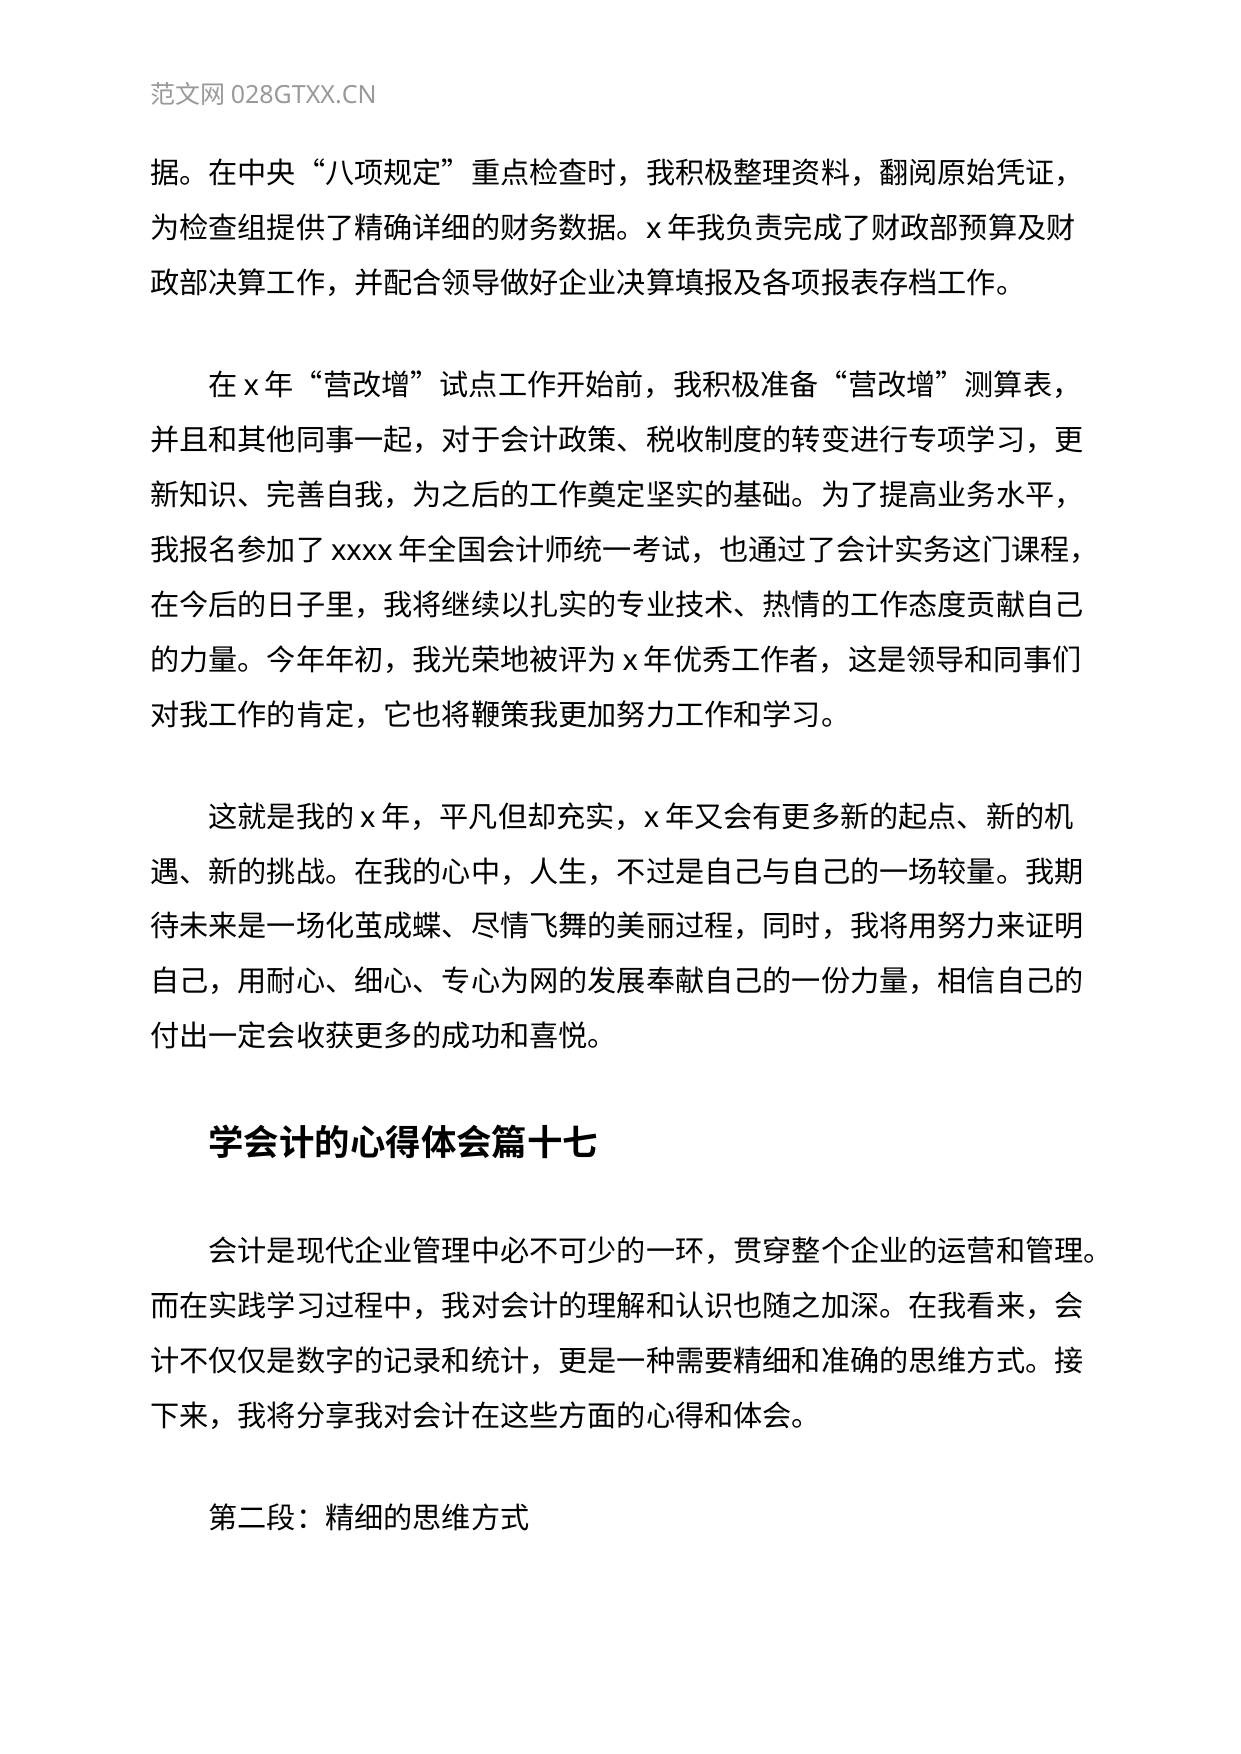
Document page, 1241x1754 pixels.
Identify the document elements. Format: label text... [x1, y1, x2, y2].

text 会计是现代企业管理中必不可少的一环，贯穿整个企业的运营和管理。而在实践学习过程中，我对会计的理解和认识也随之加深。在我看来，会计不仅仅是数字的记录和统计，更是一种需要精细和准确的思维方式。接下来，我将分享我对会计在这些方面的心得和体会。 [150, 1228, 1090, 1435]
text 在x年“营改增”试点工作开始前，我积极准备“营改增”测算表，并且和其他同事一起，对于会计政策、税收制度的转变进行专项学习，更新知识、完善自我，为之后的工作奠定坚实的基础。为了提高业务水平，我报名参加了xxxx年全国会计师统一考试，也通过了会计实务这门课程，在今后的日子里，我将继续以扎实的专业技术、热情的工作态度贡献自己的力量。今年年初，我光荣地被评为x年优秀工作者，这是领导和同事们对我工作的肯定，它也将鞭策我更加努力工作和学习。 [150, 362, 1090, 734]
text 第二段：精细的思维方式 [150, 1494, 1090, 1537]
text 学会计的心得体会篇十七 [150, 1114, 1090, 1166]
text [150, 150, 1090, 302]
text 这就是我的x年，平凡但却充实，x年又会有更多新的起点、新的机遇、新的挑战。在我的心中，人生，不过是自己与自己的一场较量。我期待未来是一场化茧成蝶、尽情飞舞的美丽过程，同时，我将用努力来证明自己，用耐心、细心、专心为网的发展奉献自己的一份力量，相信自己的付出一定会收获更多的成功和喜悦。 [150, 793, 1090, 1055]
